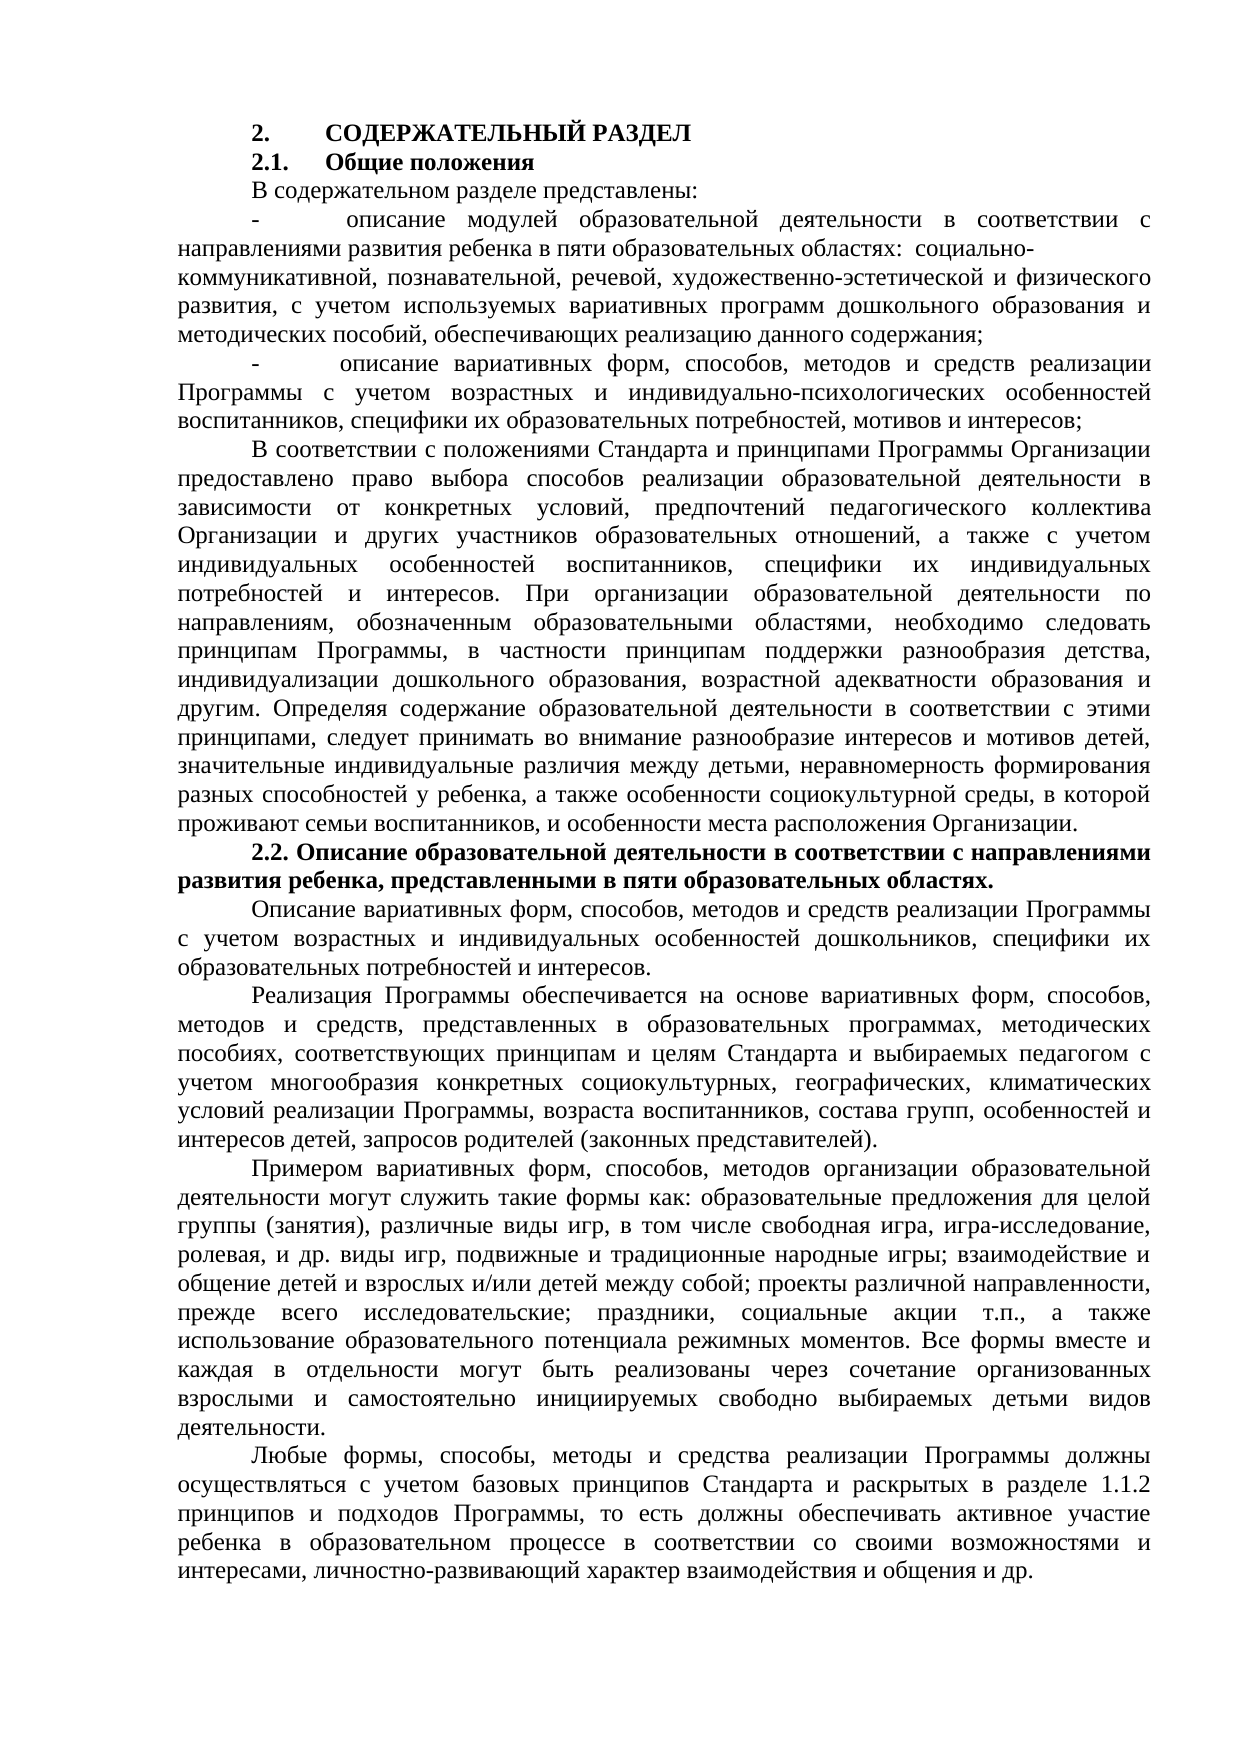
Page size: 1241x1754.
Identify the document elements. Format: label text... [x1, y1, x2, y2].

text - описание вариативных форм, способов, методов и средств реализации Программы с учетом возрастных и индивидуально-психологических особенностей воспитанников, специфики их образовательных потребностей, мотивов и интересов; [177, 348, 1152, 434]
text - описание модулей образовательной деятельности в соответствии с направлениями развития ребенка в пяти образовательных областях: социально-коммуникативной, познавательной, речевой, художественно-эстетической и физического развития, с учетом используемых вариативных программ дошкольного образования и методических пособий, обеспечивающих реализацию данного содержания; [177, 204, 1152, 348]
text Описание вариативных форм, способов, методов и средств реализации Программы с учетом возрастных и индивидуальных особенностей дошкольников, специфики их образовательных потребностей и интересов. [177, 894, 1152, 981]
text Примером вариативных форм, способов, методов организации образовательной деятельности могут служить такие формы как: образовательные предложения для целой группы (занятия), различные виды игр, в том числе свободная игра, игра-исследование, ролевая, и др. виды игр, подвижные и традиционные народные игры; взаимодействие и общение детей и взрослых и/или детей между собой; проекты различной направленности, прежде всего исследовательские; праздники, социальные акции т.п., а также использование образовательного потенциала режимных моментов. Все формы вместе и каждая в отдельности могут быть реализованы через сочетание организованных взрослыми и самостоятельно инициируемых свободно выбираемых детьми видов деятельности. [177, 1153, 1152, 1441]
text В содержательном разделе представлены: [177, 176, 1152, 204]
text 2.2. Описание образовательной деятельности в соответствии с направлениями развития ребенка, представленными в пяти образовательных областях. [177, 837, 1152, 894]
text В соответствии с положениями Стандарта и принципами Программы Организации предоставлено право выбора способов реализации образовательной деятельности в зависимости от конкретных условий, предпочтений педагогического коллектива Организации и других участников образовательных отношений, а также с учетом индивидуальных особенностей воспитанников, специфики их индивидуальных потребностей и интересов. При организации образовательной деятельности по направлениям, обозначенным образовательными областями, необходимо следовать принципам Программы, в частности принципам поддержки разнообразия детства, индивидуализации дошкольного образования, возрастной адекватности образования и другим. Определяя содержание образовательной деятельности в соответствии с этими принципами, следует принимать во внимание разнообразие интересов и мотивов детей, значительные индивидуальные различия между детьми, неравномерность формирования разных способностей у ребенка, а также особенности социокультурной среды, в которой проживают семьи воспитанников, и особенности места расположения Организации. [177, 434, 1152, 837]
text 2. СОДЕРЖАТЕЛЬНЫЙ РАЗДЕЛ [177, 118, 1152, 147]
text 2.1. Общие положения [177, 147, 1152, 176]
text Любые формы, способы, методы и средства реализации Программы должны осуществляться с учетом базовых принципов Стандарта и раскрытых в разделе 1.1.2 принципов и подходов Программы, то есть должны обеспечивать активное участие ребенка в образовательном процессе в соответствии со своими возможностями и интересами, личностно-развивающий характер взаимодействия и общения и др. [177, 1441, 1152, 1584]
text Реализация Программы обеспечивается на основе вариативных форм, способов, методов и средств, представленных в образовательных программах, методических пособиях, соответствующих принципам и целям Стандарта и выбираемых педагогом с учетом многообразия конкретных социокультурных, географических, климатических условий реализации Программы, возраста воспитанников, состава групп, особенностей и интересов детей, запросов родителей (законных представителей). [177, 981, 1152, 1153]
